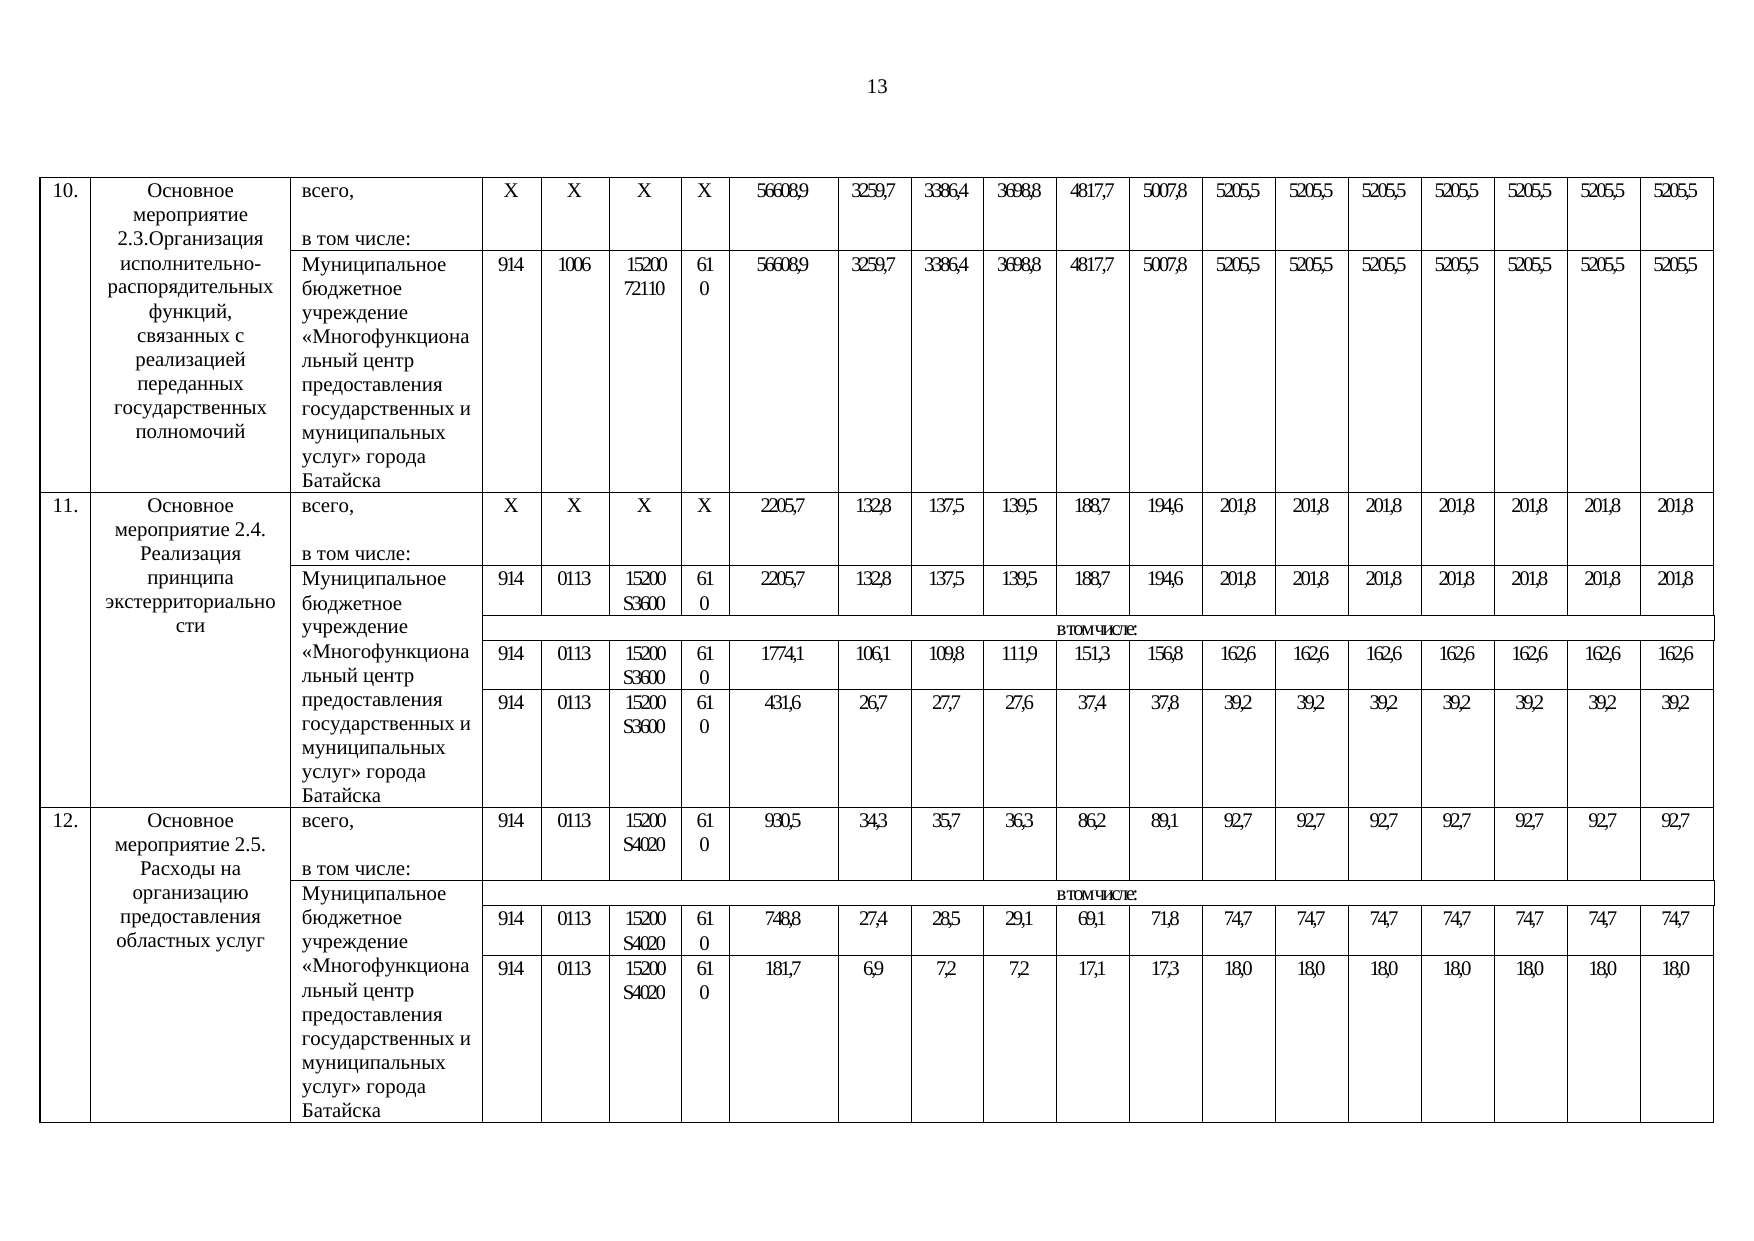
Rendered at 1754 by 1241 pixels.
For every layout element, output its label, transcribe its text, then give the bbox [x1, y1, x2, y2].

table_cell 7,2 [912, 956, 983, 1122]
table_cell 39,2 [1349, 690, 1421, 807]
table_cell 2205,7 [730, 566, 838, 614]
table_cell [291, 251, 482, 492]
table_cell 610 [682, 808, 729, 880]
table_cell 162,6 [1422, 641, 1494, 689]
table_cell 201,8 [1568, 566, 1640, 614]
table_cell 39,2 [1422, 690, 1494, 807]
table_cell 914 [483, 906, 541, 954]
table_cell в том числе: [483, 881, 1714, 905]
table_cell 162,6 [1276, 641, 1348, 689]
table_cell X [542, 178, 609, 250]
table_cell всего, в том числе: [291, 493, 482, 565]
table_cell 29,1 [984, 906, 1056, 954]
table_cell 139,5 [984, 566, 1056, 614]
table_cell 92,7 [1422, 808, 1494, 880]
table_cell 137,5 [912, 566, 983, 614]
table_cell 181,7 [730, 956, 838, 1122]
table_cell 3698,8 [984, 251, 1056, 492]
table_cell 5205,5 [1203, 251, 1275, 492]
table_cell 201,8 [1641, 566, 1713, 614]
table_cell 4817,7 [1057, 251, 1129, 492]
table_cell 3259,7 [839, 251, 911, 492]
table_cell 37,4 [1057, 690, 1129, 807]
table_cell 1006 [542, 251, 609, 492]
table_cell 10. [41, 178, 90, 492]
table_cell 132,8 [839, 493, 911, 565]
table_cell 5205,5 [1422, 251, 1494, 492]
table_cell 15200S4020 [610, 808, 681, 880]
table_cell 3386,4 [912, 251, 983, 492]
table_cell 5205,5 [1349, 251, 1421, 492]
table_cell 188,7 [1057, 566, 1129, 614]
table_cell 74,7 [1203, 906, 1275, 954]
table_cell 5205,5 [1349, 178, 1421, 250]
table_cell 930,5 [730, 808, 838, 880]
table_cell 74,7 [1422, 906, 1494, 954]
table_cell 162,6 [1568, 641, 1640, 689]
table_cell 74,7 [1495, 906, 1567, 954]
table_cell 0113 [542, 906, 609, 954]
table_cell в том числе: [483, 616, 1714, 639]
table_cell 15200S4020 [610, 906, 681, 954]
table_cell 18,0 [1495, 956, 1567, 1122]
table_cell 6,9 [839, 956, 911, 1122]
table_cell 18,0 [1422, 956, 1494, 1122]
table_cell всего, в том числе: [291, 808, 482, 880]
table_cell X [483, 493, 541, 565]
table_cell 201,8 [1495, 566, 1567, 614]
table_cell 18,0 [1349, 956, 1421, 1122]
table_cell 39,2 [1495, 690, 1567, 807]
table_cell 162,6 [1495, 641, 1567, 689]
table_cell 431,6 [730, 690, 838, 807]
table_cell Основное мероприятие 2.3.Организация исполнительно-распорядительных функций, связанных с реализацией переданных государственных полномочий [91, 178, 290, 492]
table_cell 5205,5 [1276, 178, 1348, 250]
table_cell 137,5 [912, 493, 983, 565]
table_cell 3259,7 [839, 178, 911, 250]
table_cell 0113 [542, 641, 609, 689]
table_cell 111,9 [984, 641, 1056, 689]
table_cell 201,8 [1422, 566, 1494, 614]
table_cell 132,8 [839, 566, 911, 614]
table_cell 914 [483, 251, 541, 492]
table_cell 5205,5 [1641, 251, 1713, 492]
table_cell 39,2 [1568, 690, 1640, 807]
table_cell 2205,7 [730, 493, 838, 565]
table_cell 92,7 [1641, 808, 1713, 880]
table_cell Основное мероприятие 2.5. Расходы на организацию предоставления областных услуг [91, 808, 290, 1122]
table_cell X [483, 178, 541, 250]
table_cell 0113 [542, 690, 609, 807]
table_cell 3386,4 [912, 178, 983, 250]
table_cell 5205,5 [1568, 251, 1640, 492]
table_cell всего, в том числе: [291, 178, 482, 250]
table_cell 92,7 [1349, 808, 1421, 880]
table_cell 194,6 [1130, 566, 1202, 614]
table_cell 92,7 [1203, 808, 1275, 880]
table_cell 201,8 [1349, 566, 1421, 614]
table_cell 7,2 [984, 956, 1056, 1122]
table_cell 1520072110 [610, 251, 681, 492]
table_cell 5205,5 [1495, 178, 1567, 250]
table_cell 18,0 [1641, 956, 1713, 1122]
table_cell 15200S3600 [610, 641, 681, 689]
table_cell 39,2 [1641, 690, 1713, 807]
table_cell 162,6 [1349, 641, 1421, 689]
table_cell 74,7 [1641, 906, 1713, 954]
table_cell 37,8 [1130, 690, 1202, 807]
table_cell 201,8 [1422, 493, 1494, 565]
table_cell 92,7 [1495, 808, 1567, 880]
table_cell 5205,5 [1276, 251, 1348, 492]
table_cell 610 [682, 906, 729, 954]
table_cell 35,7 [912, 808, 983, 880]
table_cell 15200S3600 [610, 690, 681, 807]
table_cell 5205,5 [1422, 178, 1494, 250]
table_cell 12. [41, 808, 90, 1122]
table_cell 36,3 [984, 808, 1056, 880]
table_cell 1774,1 [730, 641, 838, 689]
table_cell 139,5 [984, 493, 1056, 565]
table_cell 34,3 [839, 808, 911, 880]
table_cell 201,8 [1349, 493, 1421, 565]
table_cell 914 [483, 690, 541, 807]
table_cell 5007,8 [1130, 178, 1202, 250]
table_cell 194,6 [1130, 493, 1202, 565]
table_cell 156,8 [1130, 641, 1202, 689]
table_cell 0113 [542, 566, 609, 614]
table_cell 11. [41, 493, 90, 807]
table_cell 56608,9 [730, 178, 838, 250]
table_cell 610 [682, 956, 729, 1122]
table_cell 92,7 [1276, 808, 1348, 880]
table_cell X [682, 493, 729, 565]
table_cell 3698,8 [984, 178, 1056, 250]
table_cell Муниципальное бюджетное учреждение «Многофункциональный центр предоставления государственных и муниципальных услуг» города Батайска [291, 566, 482, 807]
table_cell X [682, 178, 729, 250]
table_cell 71,8 [1130, 906, 1202, 954]
table_cell 162,6 [1203, 641, 1275, 689]
table_cell 17,1 [1057, 956, 1129, 1122]
table_cell 201,8 [1495, 493, 1567, 565]
table_cell 4817,7 [1057, 178, 1129, 250]
table_cell X [610, 493, 681, 565]
table_cell 201,8 [1276, 493, 1348, 565]
table_cell 74,7 [1349, 906, 1421, 954]
table_cell 74,7 [1276, 906, 1348, 954]
table_cell X [610, 178, 681, 250]
table_cell 15200S4020 [610, 956, 681, 1122]
table_cell 914 [483, 641, 541, 689]
table_cell Основное мероприятие 2.4. Реализация принципа экстерриториальности [91, 493, 290, 807]
table_cell 27,4 [839, 906, 911, 954]
table_cell Муниципальное бюджетное учреждение «Многофункциональный центр предоставления государственных и муниципальных услуг» города Батайска [291, 881, 482, 1122]
table_cell 26,7 [839, 690, 911, 807]
table_cell 5205,5 [1641, 178, 1713, 250]
table_cell 27,7 [912, 690, 983, 807]
table_cell 89,1 [1130, 808, 1202, 880]
table_cell 5007,8 [1130, 251, 1202, 492]
table_cell 86,2 [1057, 808, 1129, 880]
table_cell 201,8 [1641, 493, 1713, 565]
table_cell 0113 [542, 808, 609, 880]
table_cell 69,1 [1057, 906, 1129, 954]
table_cell 27,6 [984, 690, 1056, 807]
table_cell 201,8 [1568, 493, 1640, 565]
table_cell 188,7 [1057, 493, 1129, 565]
table_cell 162,6 [1641, 641, 1713, 689]
table_cell 914 [483, 566, 541, 614]
table_cell X [542, 493, 609, 565]
table_cell 15200S3600 [610, 566, 681, 614]
table_cell 914 [483, 808, 541, 880]
table_cell 109,8 [912, 641, 983, 689]
table_cell 92,7 [1568, 808, 1640, 880]
table_cell 5205,5 [1568, 178, 1640, 250]
table_cell 74,7 [1568, 906, 1640, 954]
table_cell 151,3 [1057, 641, 1129, 689]
table_cell 56608,9 [730, 251, 838, 492]
table_cell 39,2 [1276, 690, 1348, 807]
table_cell 17,3 [1130, 956, 1202, 1122]
table_cell 201,8 [1276, 566, 1348, 614]
table_cell 610 [682, 690, 729, 807]
table_cell 610 [682, 251, 729, 492]
table_cell 201,8 [1203, 493, 1275, 565]
table_cell 610 [682, 641, 729, 689]
table_cell 5205,5 [1495, 251, 1567, 492]
table_cell 18,0 [1568, 956, 1640, 1122]
table_cell 18,0 [1203, 956, 1275, 1122]
table_cell 28,5 [912, 906, 983, 954]
table_cell 201,8 [1203, 566, 1275, 614]
table_cell 0113 [542, 956, 609, 1122]
table_cell 18,0 [1276, 956, 1348, 1122]
table_cell 748,8 [730, 906, 838, 954]
table_cell 5205,5 [1203, 178, 1275, 250]
table_cell 39,2 [1203, 690, 1275, 807]
table_cell 914 [483, 956, 541, 1122]
table_cell 610 [682, 566, 729, 614]
table_cell 106,1 [839, 641, 911, 689]
